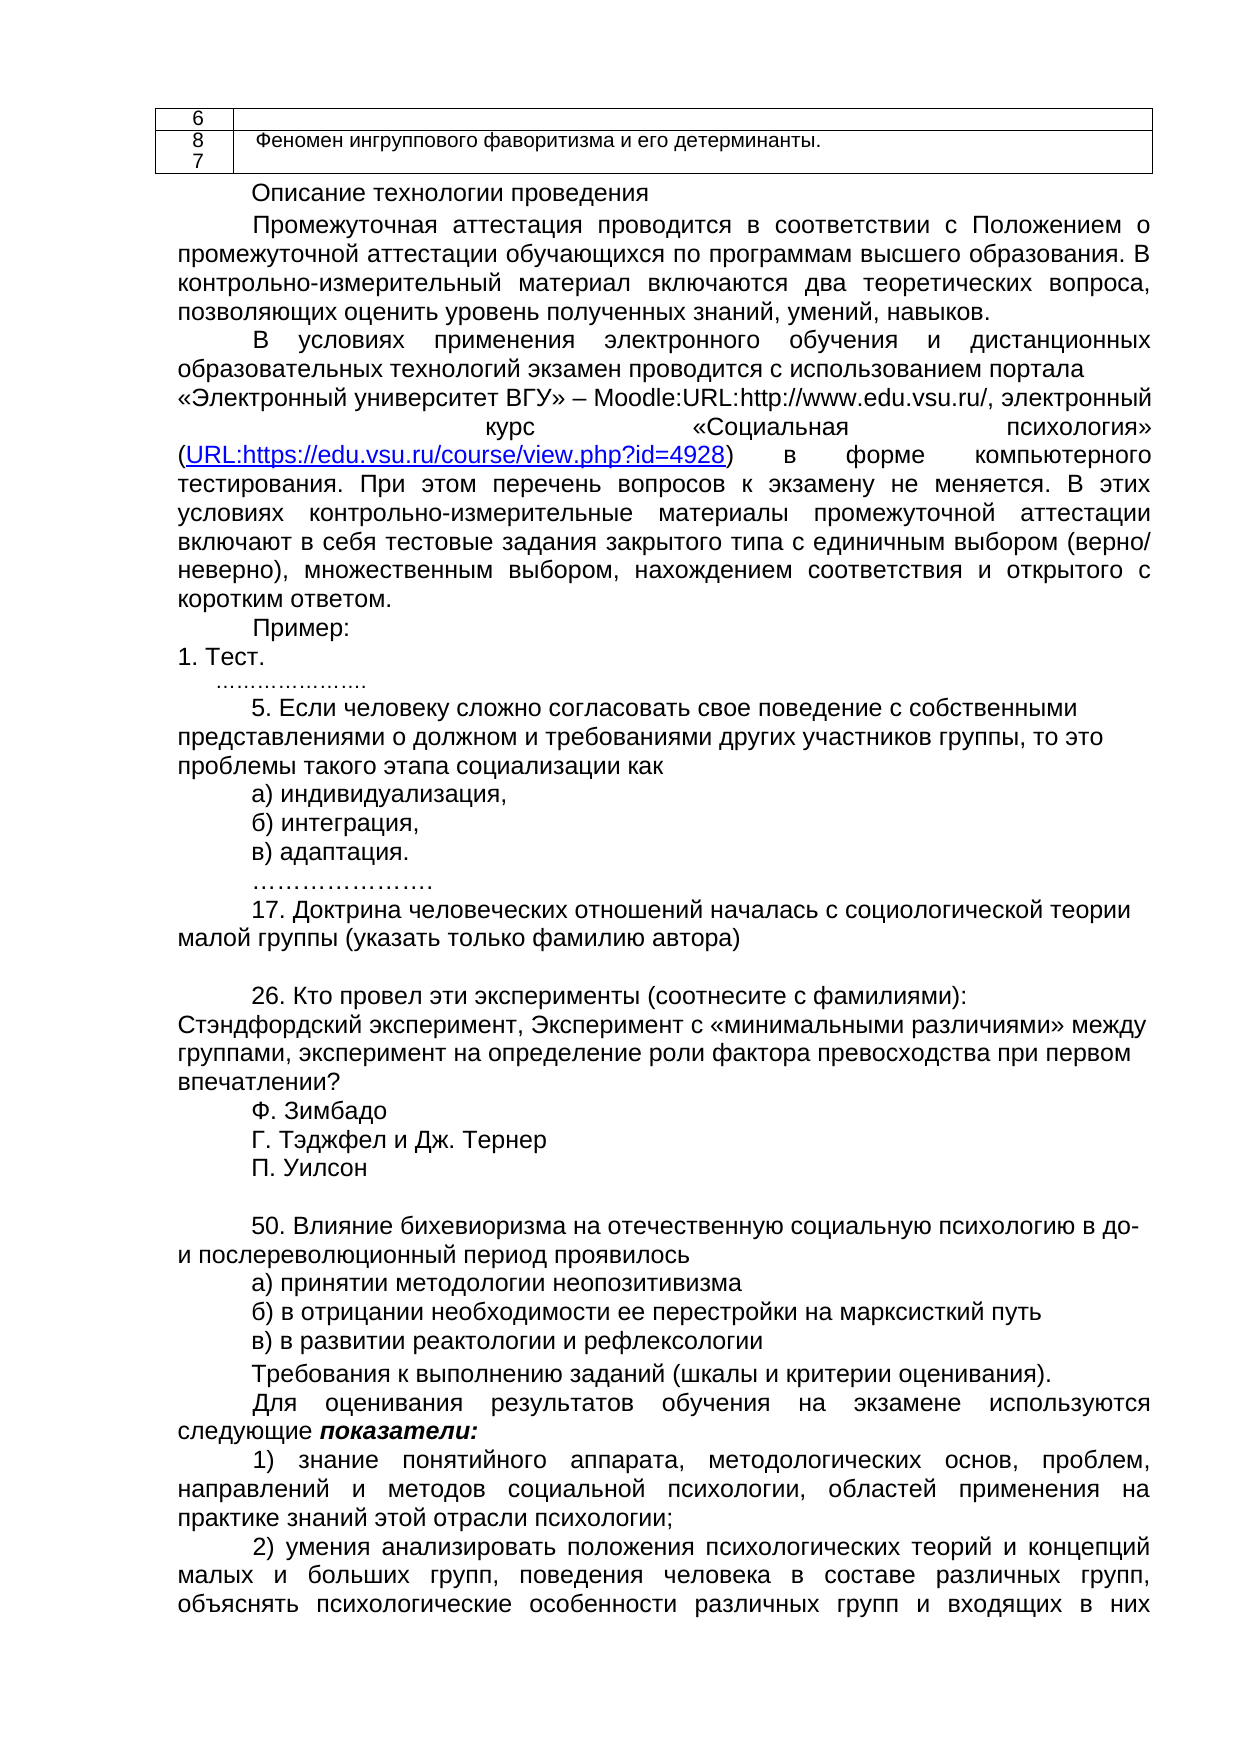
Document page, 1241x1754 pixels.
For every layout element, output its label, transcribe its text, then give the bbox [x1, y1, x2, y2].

text Пример: [252, 613, 1176, 642]
text «Электронный университет ВГУ» – Moodle:URL:http://www.edu.vsu.ru/, электронный курс «Социальная психология» (URL:https://edu.vsu.ru/course/view.php?id=4928) в форме компьютерного тестирования. При этом перечень вопросов к экзамену не меняется. В этих условиях контрольно-измерительные материалы промежуточной аттестации включают в себя тестовые задания закрытого типа с единичным выбором (верно/ неверно), множественным выбором, нахождением соответствия и открытого с коротким ответом. [177, 383, 1152, 613]
table_cell Феномен ингруппового фаворитизма и его детерминанты. [234, 131, 1152, 173]
list знание понятийного аппарата, методологических основ, проблем, направлений и методов социальной психологии, областей применения на практике знаний этой отрасли психологии; [177, 1445, 1151, 1531]
text в) адаптация. [251, 837, 1176, 866]
text Для оценивания результатов обучения на экзамене используются следующие показатели: [177, 1388, 1151, 1445]
text а) индивидуализация, б) интеграция, [251, 779, 526, 837]
text …………………. [251, 866, 1176, 894]
text б) в отрицании необходимости ее перестройки на марксисткий путь в) в развитии реактологии и рефлексологии [251, 1297, 1058, 1354]
text Описание технологии проведения [251, 178, 1176, 206]
text 5. Если человеку сложно согласовать свое поведение с собственными представлениями о должном и требованиями других участников группы, то это проблемы такого этапа социализации как [177, 693, 1176, 779]
text 17. Доктрина человеческих отношений началась с социологической теории малой группы (указать только фамилию автора) [177, 894, 1176, 952]
table_cell 87 [156, 131, 233, 173]
text П. Уилсон [251, 1153, 1176, 1182]
text Г. Тэджфел и Дж. Тернер [251, 1124, 1176, 1153]
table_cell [234, 109, 1152, 130]
text а) принятии методологии неопозитивизма [251, 1268, 1176, 1297]
table_cell 86 [156, 109, 233, 130]
text Промежуточная аттестация проводится в соответствии с Положением о промежуточной аттестации обучающихся по программам высшего образования. В контрольно-измерительный материал включаются два теоретических вопроса, позволяющих оценить уровень полученных знаний, умений, навыков. [177, 210, 1152, 325]
text 1. Тест. [177, 642, 1176, 670]
text 26. Кто провел эти эксперименты (соотнесите с фамилиями): Стэндфордский эксперимент, Эксперимент с «минимальными различиями» между группами, эксперимент на определение роли фактора превосходства при первом впечатлении? [177, 981, 1150, 1096]
text В условиях применения электронного обучения и дистанционных образовательных технологий экзамен проводится с использованием портала [177, 325, 1152, 383]
text Требования к выполнению заданий (шкалы и критерии оценивания). [251, 1359, 1176, 1388]
text …………………. [215, 671, 1176, 693]
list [177, 1531, 1151, 1618]
text Ф. Зимбадо [251, 1096, 1176, 1124]
text 50. Влияние бихевиоризма на отечественную социальную психологию в до- и послереволюционный период проявилось [177, 1211, 1150, 1268]
